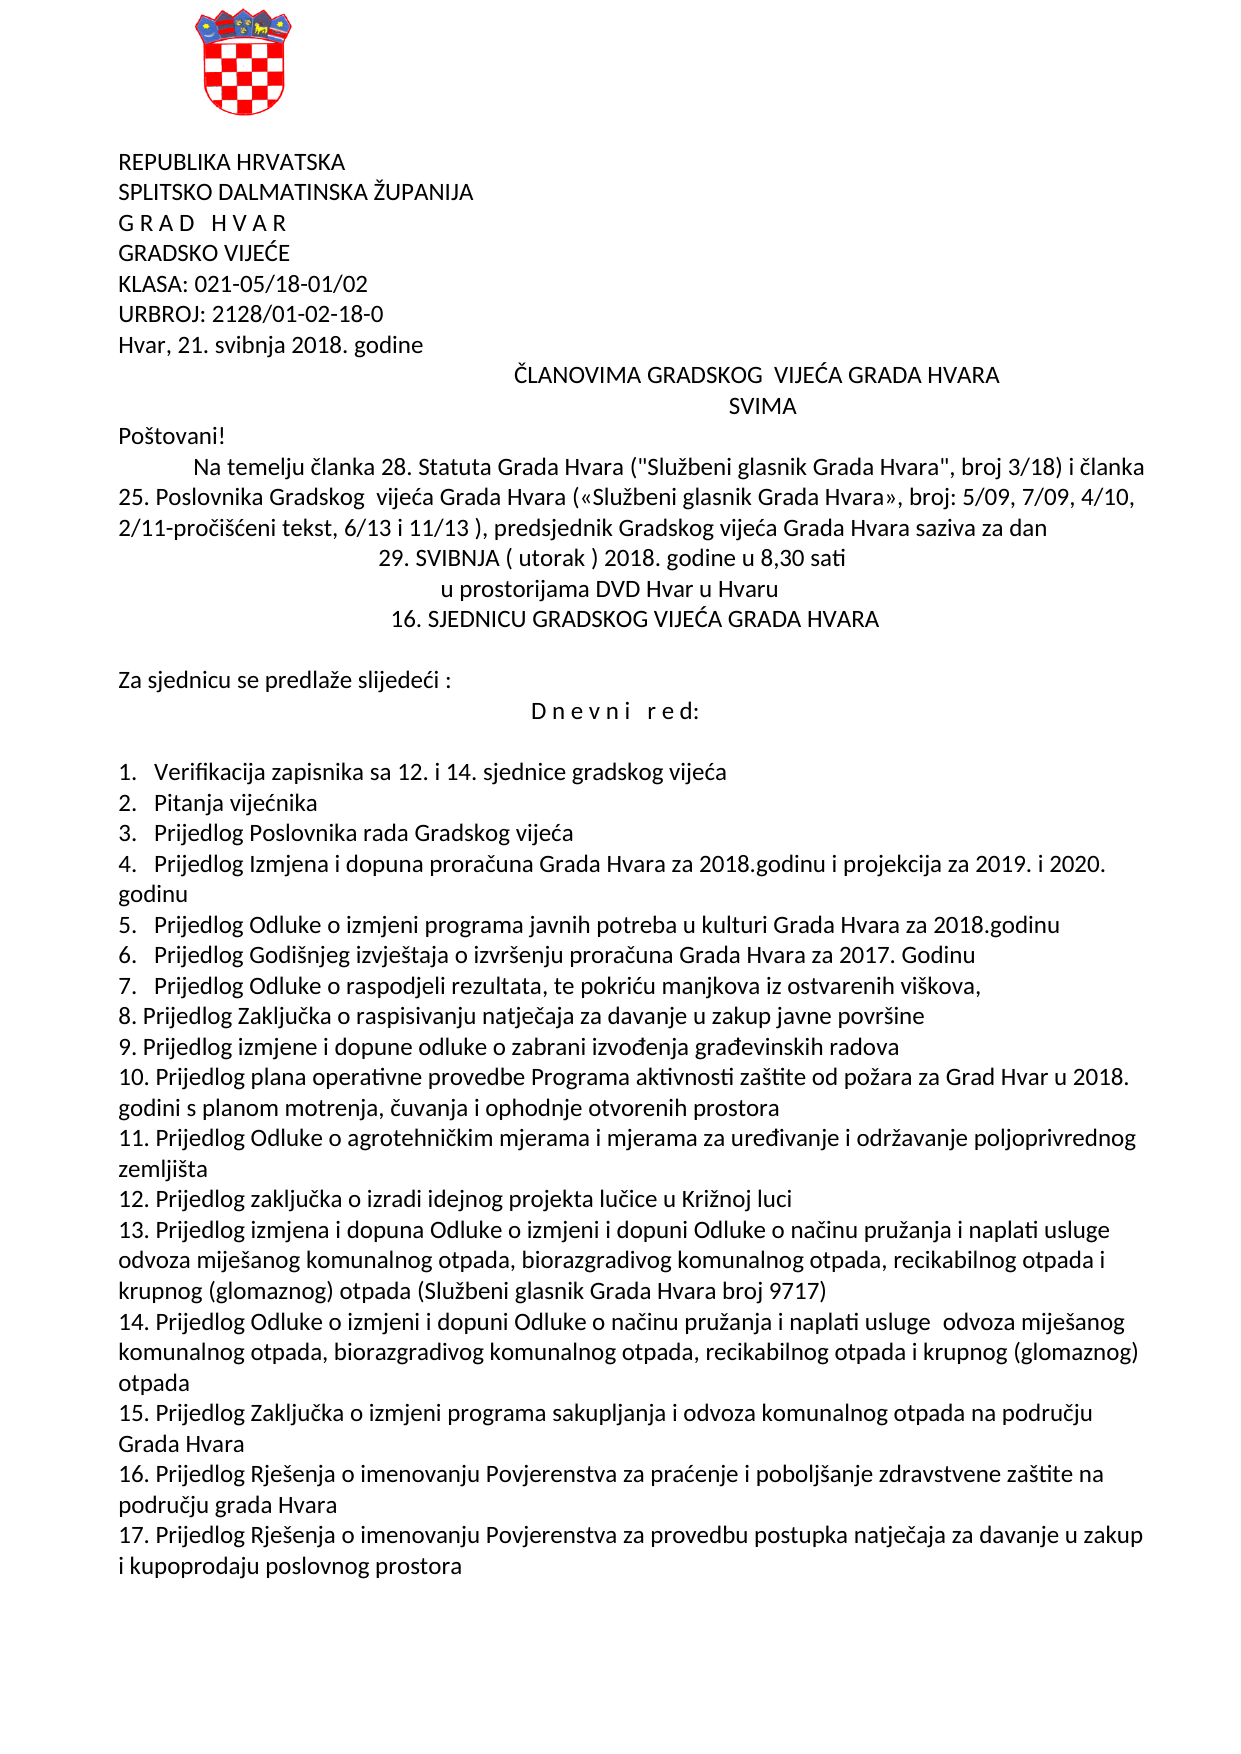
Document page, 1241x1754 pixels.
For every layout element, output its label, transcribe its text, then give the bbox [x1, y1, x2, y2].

text 15. Prijedlog Zaključka o izmjeni programa sakupljanja i odvoza komunalnog otpada na području Grada Hvara [118, 1397, 1152, 1458]
text 1. Verifikacija zapisnika sa 12. i 14. sjednice gradskog vijeća [118, 756, 1152, 787]
text 8. Prijedlog Zaključka o raspisivanju natječaja za davanje u zakup javne površine [118, 1000, 1152, 1031]
text Za sjednicu se predlaže slijedeći : [118, 665, 1240, 695]
text Na temelju članka 28. Statuta Grada Hvara ("Službeni glasnik Grada Hvara", broj 3/18) i članka 25. Poslovnika Gradskog vijeća Grada Hvara («Službeni glasnik Grada Hvara», broj: 5/09, 7/09, 4/10, 2/11-pročišćeni tekst, 6/13 i 11/13 ), predsjednik Gradskog vijeća Grada Hvara saziva za dan [118, 451, 1169, 543]
text 16. SJEDNICU GRADSKOG VIJEĆA GRADA HVARA [118, 604, 1152, 634]
text 29. SVIBNJA ( utorak ) 2018. godine u 8,30 sati [118, 543, 1152, 573]
text SVIMA [118, 390, 1152, 421]
text SPLITSKO DALMATINSKA ŽUPANIJA [118, 176, 1152, 207]
text 10. Prijedlog plana operativne provedbe Programa aktivnosti zaštite od požara za Grad Hvar u 2018. godini s planom motrenja, čuvanja i ophodnje otvorenih prostora [118, 1061, 1152, 1122]
text 16. Prijedlog Rješenja o imenovanju Povjerenstva za praćenje i poboljšanje zdravstvene zaštite na području grada Hvara [118, 1458, 1152, 1519]
text 14. Prijedlog Odluke o izmjeni i dopuni Odluke o načinu pružanja i naplati usluge odvoza miješanog komunalnog otpada, biorazgradivog komunalnog otpada, recikabilnog otpada i krupnog (glomaznog) otpada [118, 1306, 1152, 1397]
text 17. Prijedlog Rješenja o imenovanju Povjerenstva za provedbu postupka natječaja za davanje u zakup i kupoprodaju poslovnog prostora [118, 1519, 1152, 1580]
picture [187, 6, 296, 118]
text 7. Prijedlog Odluke o raspodjeli rezultata, te pokriću manjkova iz ostvarenih viškova, [118, 970, 1152, 1000]
text u prostorijama DVD Hvar u Hvaru [118, 573, 1240, 604]
text 5. Prijedlog Odluke o izmjeni programa javnih potreba u kulturi Grada Hvara za 2018.godinu [118, 909, 1152, 939]
text D n e v n i r e d: [118, 695, 1152, 726]
text Poštovani! [118, 421, 1152, 451]
text G R A D H V A R [118, 207, 1152, 237]
text GRADSKO VIJEĆE [118, 237, 1152, 268]
text 4. Prijedlog Izmjena i dopuna proračuna Grada Hvara za 2018.godinu i projekcija za 2019. i 2020. godinu [118, 848, 1152, 909]
text KLASA: 021-05/18-01/02 [118, 268, 1152, 298]
text Hvar, 21. svibnja 2018. godine [118, 329, 1152, 359]
text 3. Prijedlog Poslovnika rada Gradskog vijeća [118, 817, 1152, 848]
text 9. Prijedlog izmjene i dopune odluke o zabrani izvođenja građevinskih radova [118, 1031, 1152, 1061]
text ČLANOVIMA GRADSKOG VIJEĆA GRADA HVARA [118, 359, 1152, 390]
text URBROJ: 2128/01-02-18-0 [118, 298, 1152, 329]
text 11. Prijedlog Odluke o agrotehničkim mjerama i mjerama za uređivanje i održavanje poljoprivrednog zemljišta [118, 1122, 1152, 1183]
text 12. Prijedlog zaključka o izradi idejnog projekta lučice u Križnoj luci [118, 1183, 1152, 1214]
text REPUBLIKA HRVATSKA [118, 89, 1152, 176]
text 13. Prijedlog izmjena i dopuna Odluke o izmjeni i dopuni Odluke o načinu pružanja i naplati usluge odvoza miješanog komunalnog otpada, biorazgradivog komunalnog otpada, recikabilnog otpada i krupnog (glomaznog) otpada (Službeni glasnik Grada Hvara broj 9717) [118, 1214, 1152, 1306]
text 2. Pitanja vijećnika [118, 787, 1152, 817]
text 6. Prijedlog Godišnjeg izvještaja o izvršenju proračuna Grada Hvara za 2017. Godinu [118, 939, 1152, 970]
